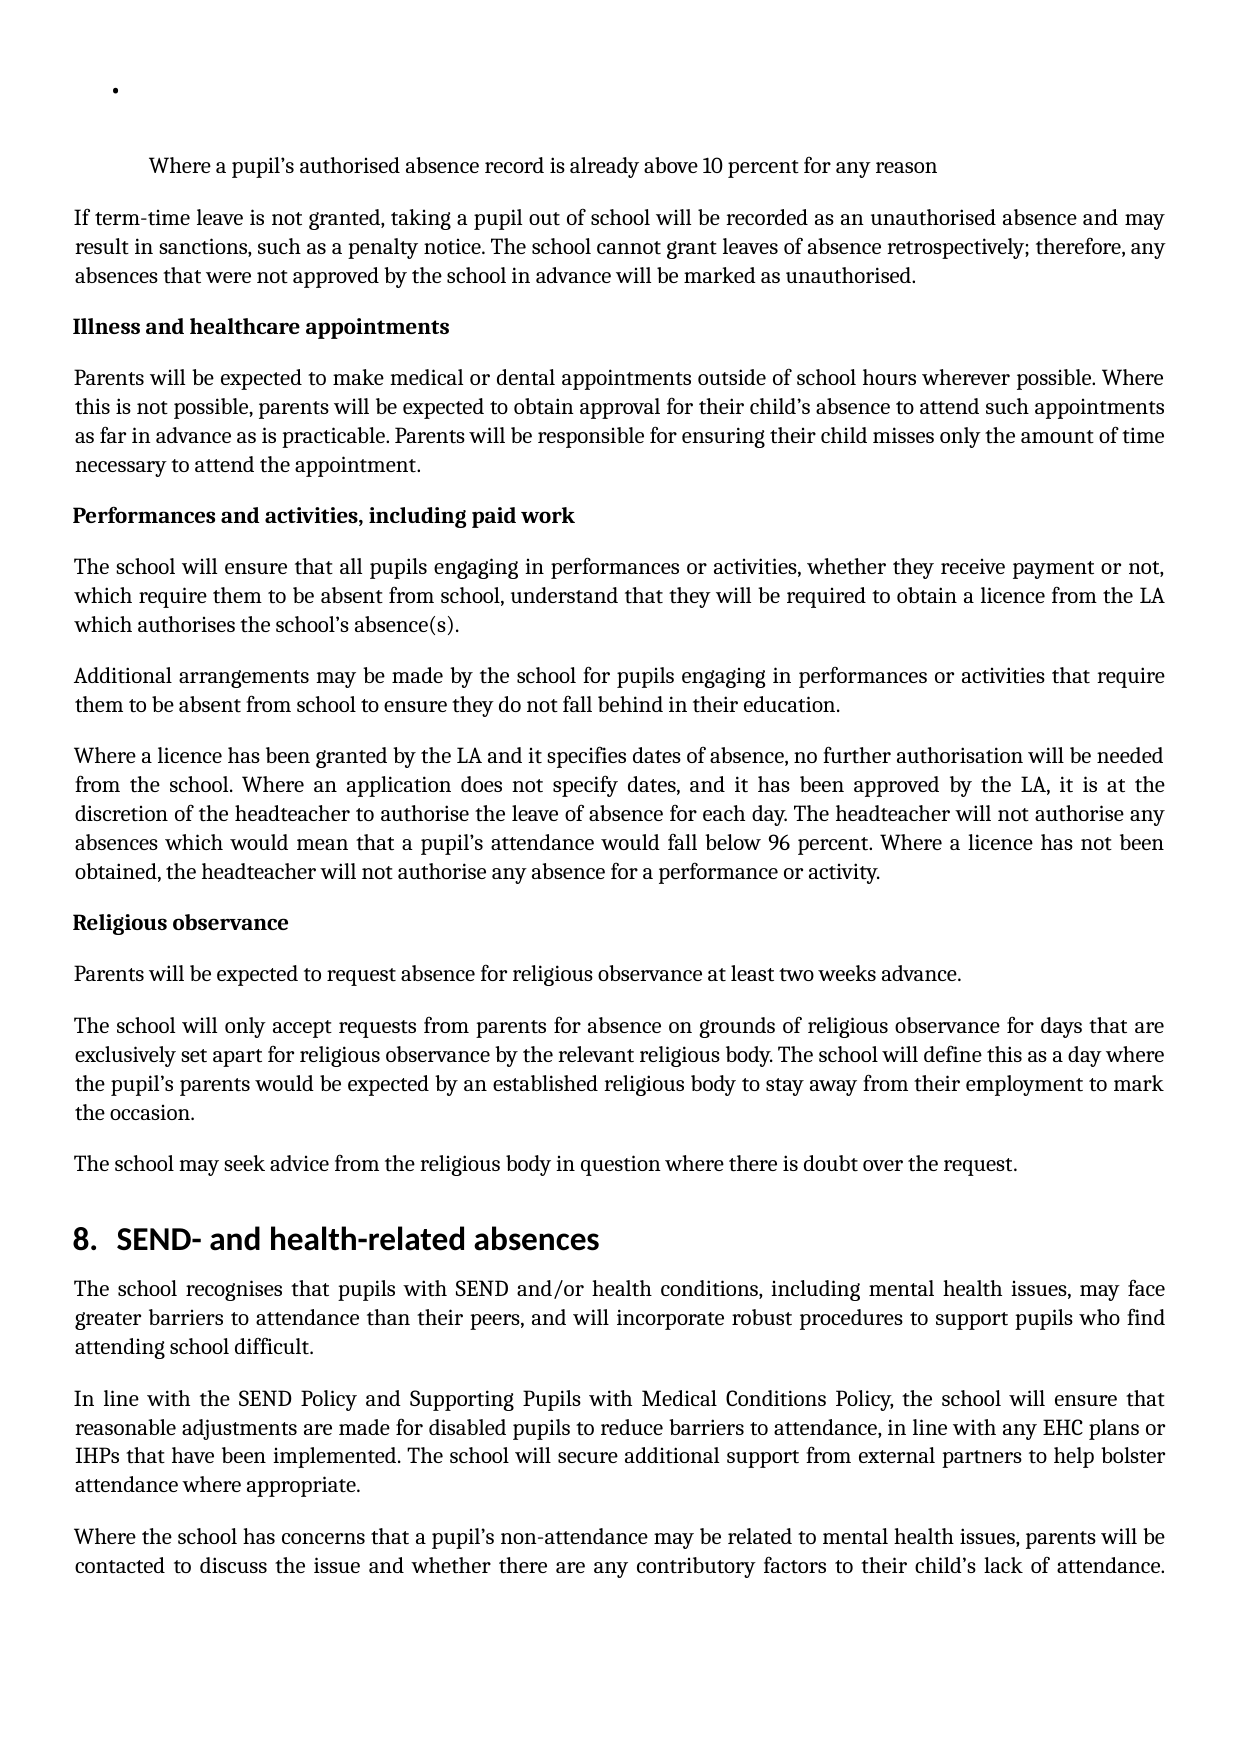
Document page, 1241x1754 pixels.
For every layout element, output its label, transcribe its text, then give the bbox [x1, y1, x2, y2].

text If term-time leave is not granted, taking a pupil out of school will be recorded as an unauthorised absence and may result in sanctions, such as a penalty notice. The school cannot grant leaves of absence retrospectively; therefore, any absences that were not approved by the school in advance will be marked as unauthorised. [74, 204, 1167, 289]
subtitle SEND- and health-related absences [72, 1218, 1167, 1258]
text The school will ensure that all pupils engaging in performances or activities, whether they receive payment or not, which require them to be absent from school, understand that they will be required to obtain a licence from the LA which authorises the school’s absence(s). [74, 554, 1167, 638]
text The school may seek advice from the religious body in question where there is doubt over the request. [74, 1151, 1167, 1177]
subtitle Illness and healthcare appointments [72, 314, 1167, 340]
text Parents will be expected to make medical or dental appointments outside of school hours wherever possible. Where this is not possible, parents will be expected to obtain approval for their child’s absence to attend such appointments as far in advance as is practicable. Parents will be responsible for ensuring their child misses only the amount of time necessary to attend the appointment. [74, 365, 1167, 478]
text Where a pupil’s authorised absence record is already above 10 percent for any reason [149, 153, 1167, 180]
text Where a licence has been granted by the LA and it specifies dates of absence, no further authorisation will be needed from the school. Where an application does not specify dates, and it has been approved by the LA, it is at the discretion of the headteacher to authorise the leave of absence for each day. The headteacher will not authorise any absences which would mean that a pupil’s attendance would fall below 96 percent. Where a licence has not been obtained, the headteacher will not authorise any absence for a performance or activity. [74, 743, 1167, 885]
text The school recognises that pupils with SEND and/or health conditions, including mental health issues, may face greater barriers to attendance than their peers, and will incorporate robust procedures to support pupils who find attending school difficult. [74, 1276, 1167, 1360]
text Parents will be expected to request absence for religious observance at least two weeks advance. [74, 961, 1167, 987]
text Additional arrangements may be made by the school for pupils engaging in performances or activities that require them to be absent from school to ensure they do not fall behind in their education. [74, 663, 1167, 718]
text In line with the SEND Policy and Supporting Pupils with Medical Conditions Policy, the school will ensure that reasonable adjustments are made for disabled pupils to reduce barriers to attendance, in line with any EHC plans or IHPs that have been implemented. The school will secure additional support from external partners to help bolster attendance where appropriate. [74, 1385, 1167, 1498]
subtitle Religious observance [72, 910, 1167, 937]
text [74, 1523, 1167, 1579]
text The school will only accept requests from parents for absence on grounds of religious observance for days that are exclusively set apart for religious observance by the relevant religious body. The school will define this as a day where the pupil’s parents would be expected by an established religious body to stay away from their employment to mark the occasion. [74, 1012, 1167, 1126]
subtitle Performances and activities, including paid work [72, 503, 1167, 529]
